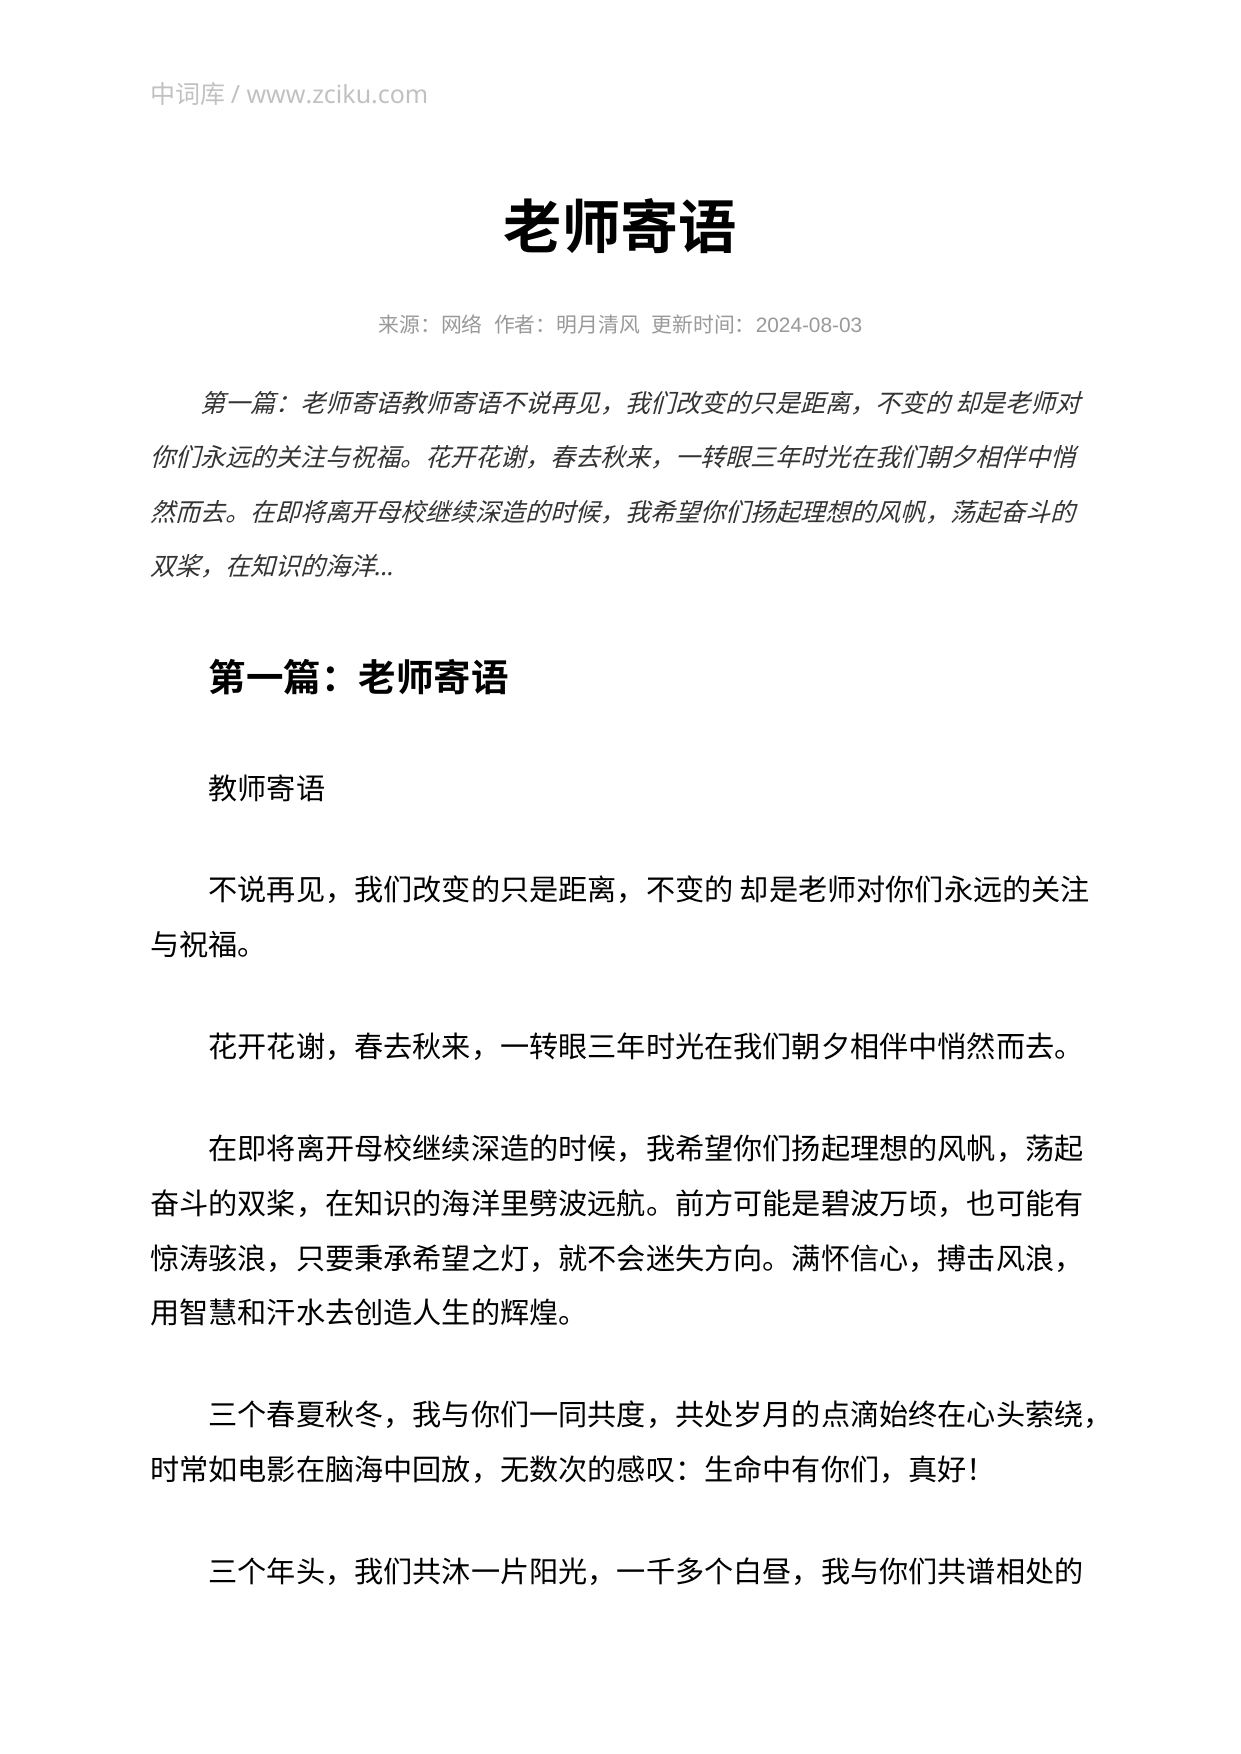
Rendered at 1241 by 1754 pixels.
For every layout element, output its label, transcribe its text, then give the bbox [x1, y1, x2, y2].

text 来源：网络 作者：明月清风 更新时间：2024-08-03 [150, 313, 1090, 337]
subtitle 老师寄语 [150, 181, 1090, 266]
text 第一篇：老师寄语教师寄语不说再见，我们改变的只是距离，不变的 却是老师对你们永远的关注与祝福。花开花谢，春去秋来，一转眼三年时光在我们朝夕相伴中悄然而去。在即将离开母校继续深造的时候，我希望你们扬起理想的风帆，荡起奋斗的双桨，在知识的海洋... [150, 383, 1090, 583]
text 花开花谢，春去秋来，一转眼三年时光在我们朝夕相伴中悄然而去。 [150, 1024, 1090, 1066]
text 三个春夏秋冬，我与你们一同共度，共处岁月的点滴始终在心头萦绕，时常如电影在脑海中回放，无数次的感叹：生命中有你们，真好！ [150, 1392, 1090, 1489]
text 第一篇：老师寄语 [150, 648, 1090, 702]
text 教师寄语 [150, 765, 1090, 807]
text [150, 1548, 1090, 1591]
text 在即将离开母校继续深造的时候，我希望你们扬起理想的风帆，荡起奋斗的双桨，在知识的海洋里劈波远航。前方可能是碧波万顷，也可能有惊涛骇浪，只要秉承希望之灯，就不会迷失方向。满怀信心，搏击风浪，用智慧和汗水去创造人生的辉煌。 [150, 1125, 1090, 1332]
text 不说再见，我们改变的只是距离，不变的 却是老师对你们永远的关注与祝福。 [150, 867, 1090, 964]
